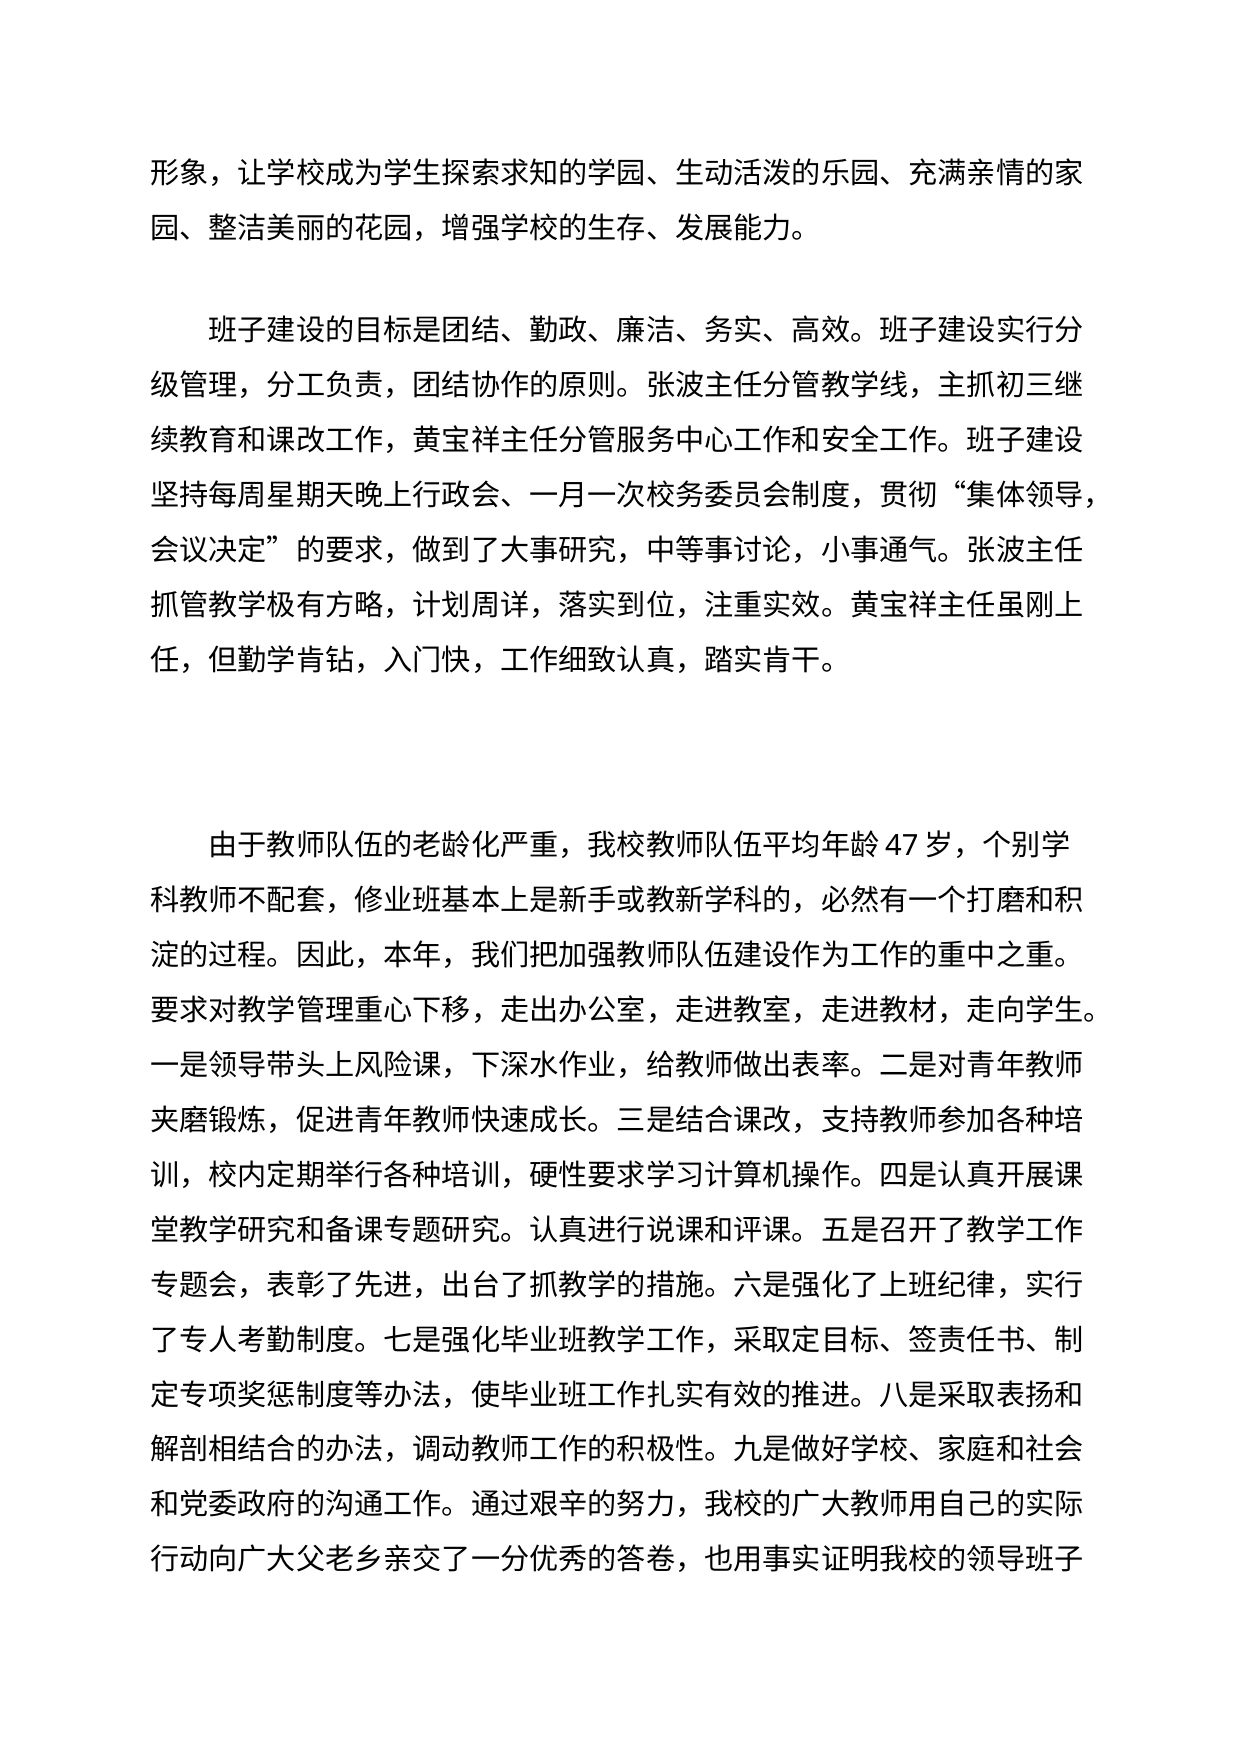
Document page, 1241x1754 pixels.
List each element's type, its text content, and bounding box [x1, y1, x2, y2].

text 班子建设的目标是团结、勤政、廉洁、务实、高效。班子建设实行分级管理，分工负责，团结协作的原则。张波主任分管教学线，主抓初三继续教育和课改工作，黄宝祥主任分管服务中心工作和安全工作。班子建设坚持每周星期天晚上行政会、一月一次校务委员会制度，贯彻“集体领导，会议决定”的要求，做到了大事研究，中等事讨论，小事通气。张波主任抓管教学极有方略，计划周详，落实到位，注重实效。黄宝祥主任虽刚上任，但勤学肯钻，入门快，工作细致认真，踏实肯干。 [150, 307, 1090, 678]
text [150, 822, 1090, 1578]
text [150, 150, 1090, 247]
